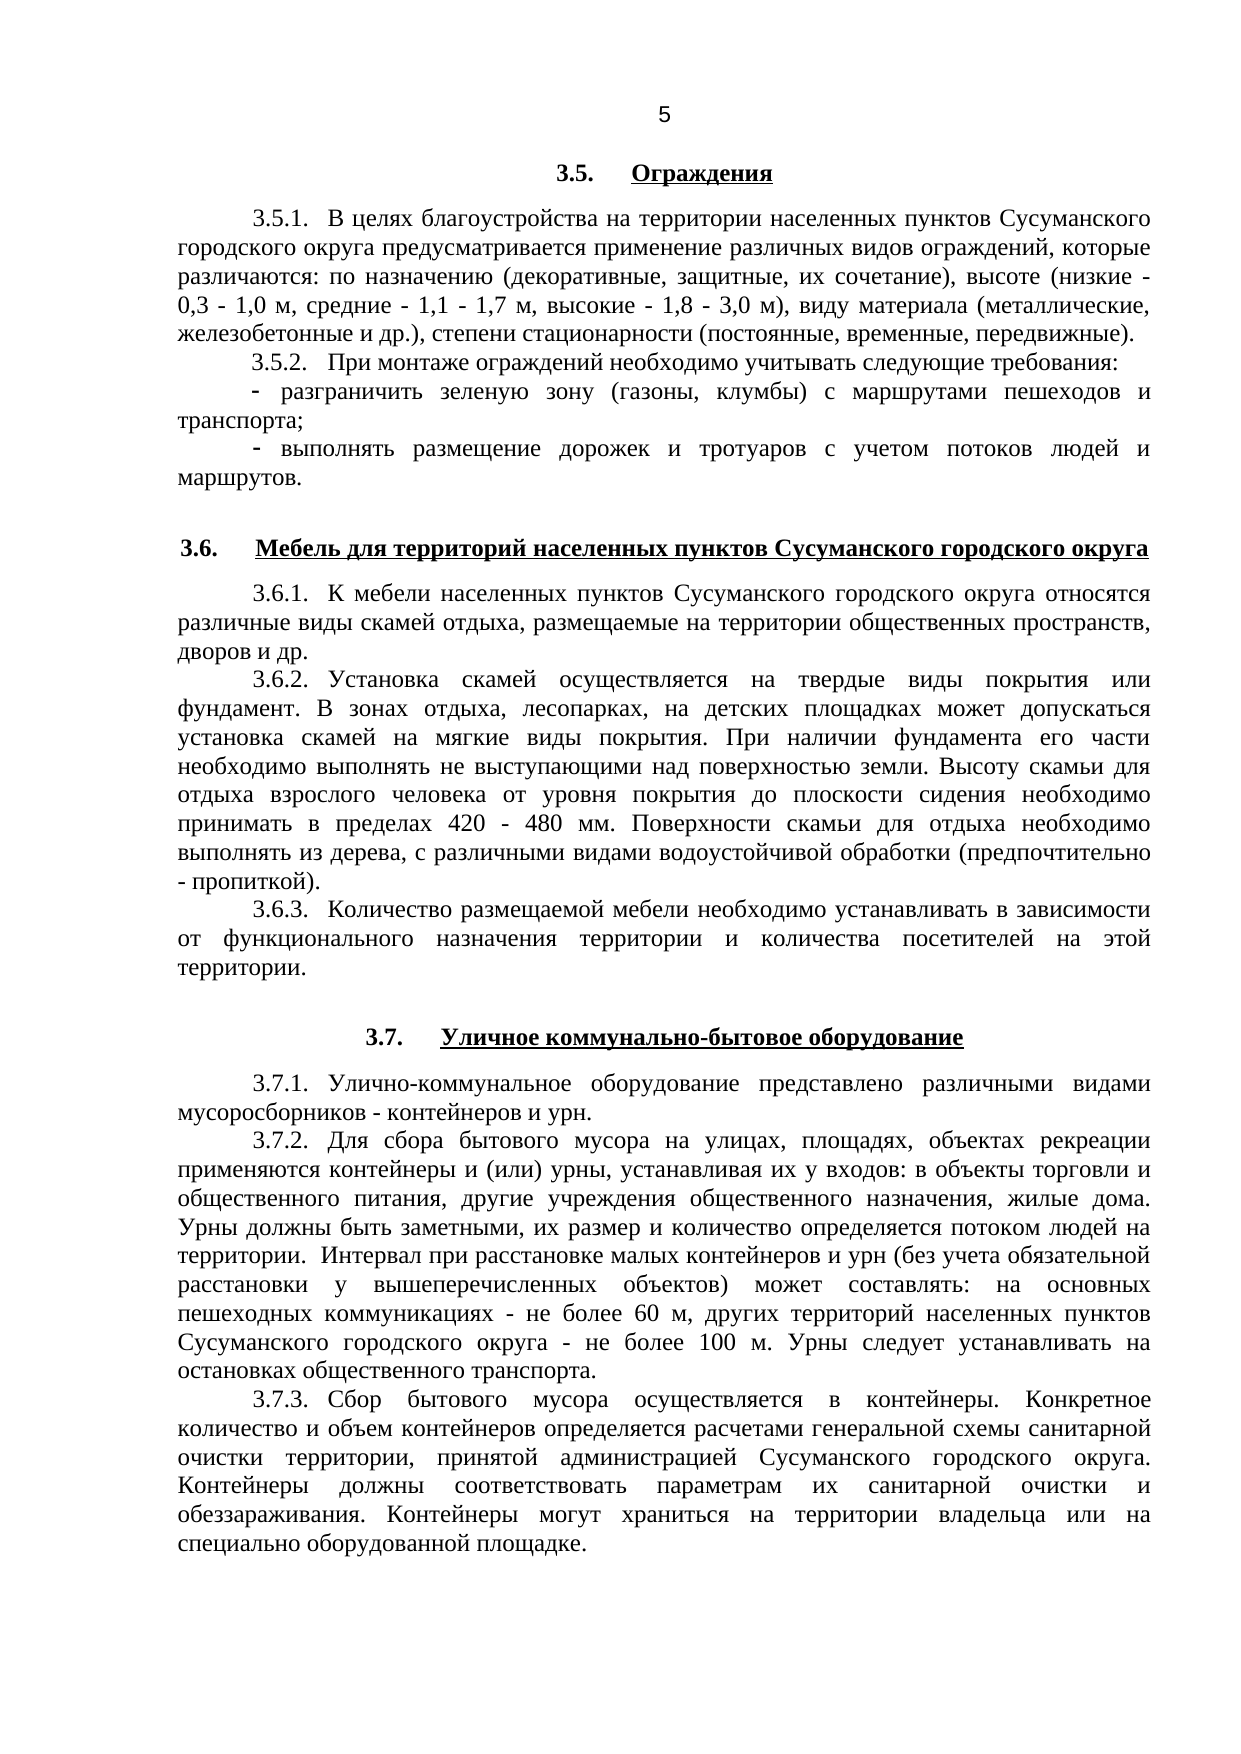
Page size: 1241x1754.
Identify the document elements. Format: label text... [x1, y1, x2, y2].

list К мебели населенных пунктов Сусуманского городского округа относятся различные виды скамей отдыха, размещаемые на территории общественных пространств, дворов и др. [177, 578, 1152, 664]
list Для сбора бытового мусора на улицах, площадях, объектах рекреации применяются контейнеры и (или) урны, устанавливая их у входов: в объекты торговли и общественного питания, другие учреждения общественного назначения, жилые дома. Урны должны быть заметными, их размер и количество определяется потоком людей на территории. Интервал при расстановке малых контейнеров и урн (без учета обязательной расстановки у вышеперечисленных объектов) может составлять: на основных пешеходных коммуникациях - не более 60 м, других территорий населенных пунктов Сусуманского городского округа - не более 100 м. Урны следует устанавливать на остановках общественного транспорта. [177, 1125, 1152, 1384]
list выполнять размещение дорожек и тротуаров с учетом потоков людей и маршрутов. [177, 433, 1152, 491]
subtitle Уличное коммунально-бытовое оборудование [177, 1022, 1152, 1051]
list В целях благоустройства на территории населенных пунктов Сусуманского городского округа предусматривается применение различных видов ограждений, которые различаются: по назначению (декоративные, защитные, их сочетание), высоте (низкие - 0,3 - 1,0 м, средние - 1,1 - 1,7 м, высокие - 1,8 - 3,0 м), виду материала (металлические, железобетонные и др.), степени стационарности (постоянные, временные, передвижные). [177, 203, 1152, 347]
list Улично-коммунальное оборудование представлено различными видами мусоросборников - контейнеров и урн. [177, 1068, 1152, 1125]
list Установка скамей осуществляется на твердые виды покрытия или фундамент. В зонах отдыха, лесопарках, на детских площадках может допускаться установка скамей на мягкие виды покрытия. При наличии фундамента его части необходимо выполнять не выступающими над поверхностью земли. Высоту скамьи для отдыха взрослого человека от уровня покрытия до плоскости сидения необходимо принимать в пределах 420 - 480 мм. Поверхности скамьи для отдыха необходимо выполнять из дерева, с различными видами водоустойчивой обработки (предпочтительно - пропиткой). [177, 664, 1152, 894]
list При монтаже ограждений необходимо учитывать следующие требования: [177, 347, 1152, 376]
list Количество размещаемой мебели необходимо устанавливать в зависимости от функционального назначения территории и количества посетителей на этой территории. [177, 894, 1152, 981]
list Сбор бытового мусора осуществляется в контейнеры. Конкретное количество и объем контейнеров определяется расчетами генеральной схемы санитарной очистки территории, принятой администрацией Сусуманского городского округа. Контейнеры должны соответствовать параметрам их санитарной очистки и обеззараживания. Контейнеры могут храниться на территории владельца или на специально оборудованной площадке. [177, 1384, 1152, 1557]
list разграничить зеленую зону (газоны, клумбы) с маршрутами пешеходов и транспорта; [177, 376, 1152, 433]
subtitle Мебель для территорий населенных пунктов Сусуманского городского округа [177, 533, 1152, 561]
subtitle Ограждения [177, 158, 1152, 187]
